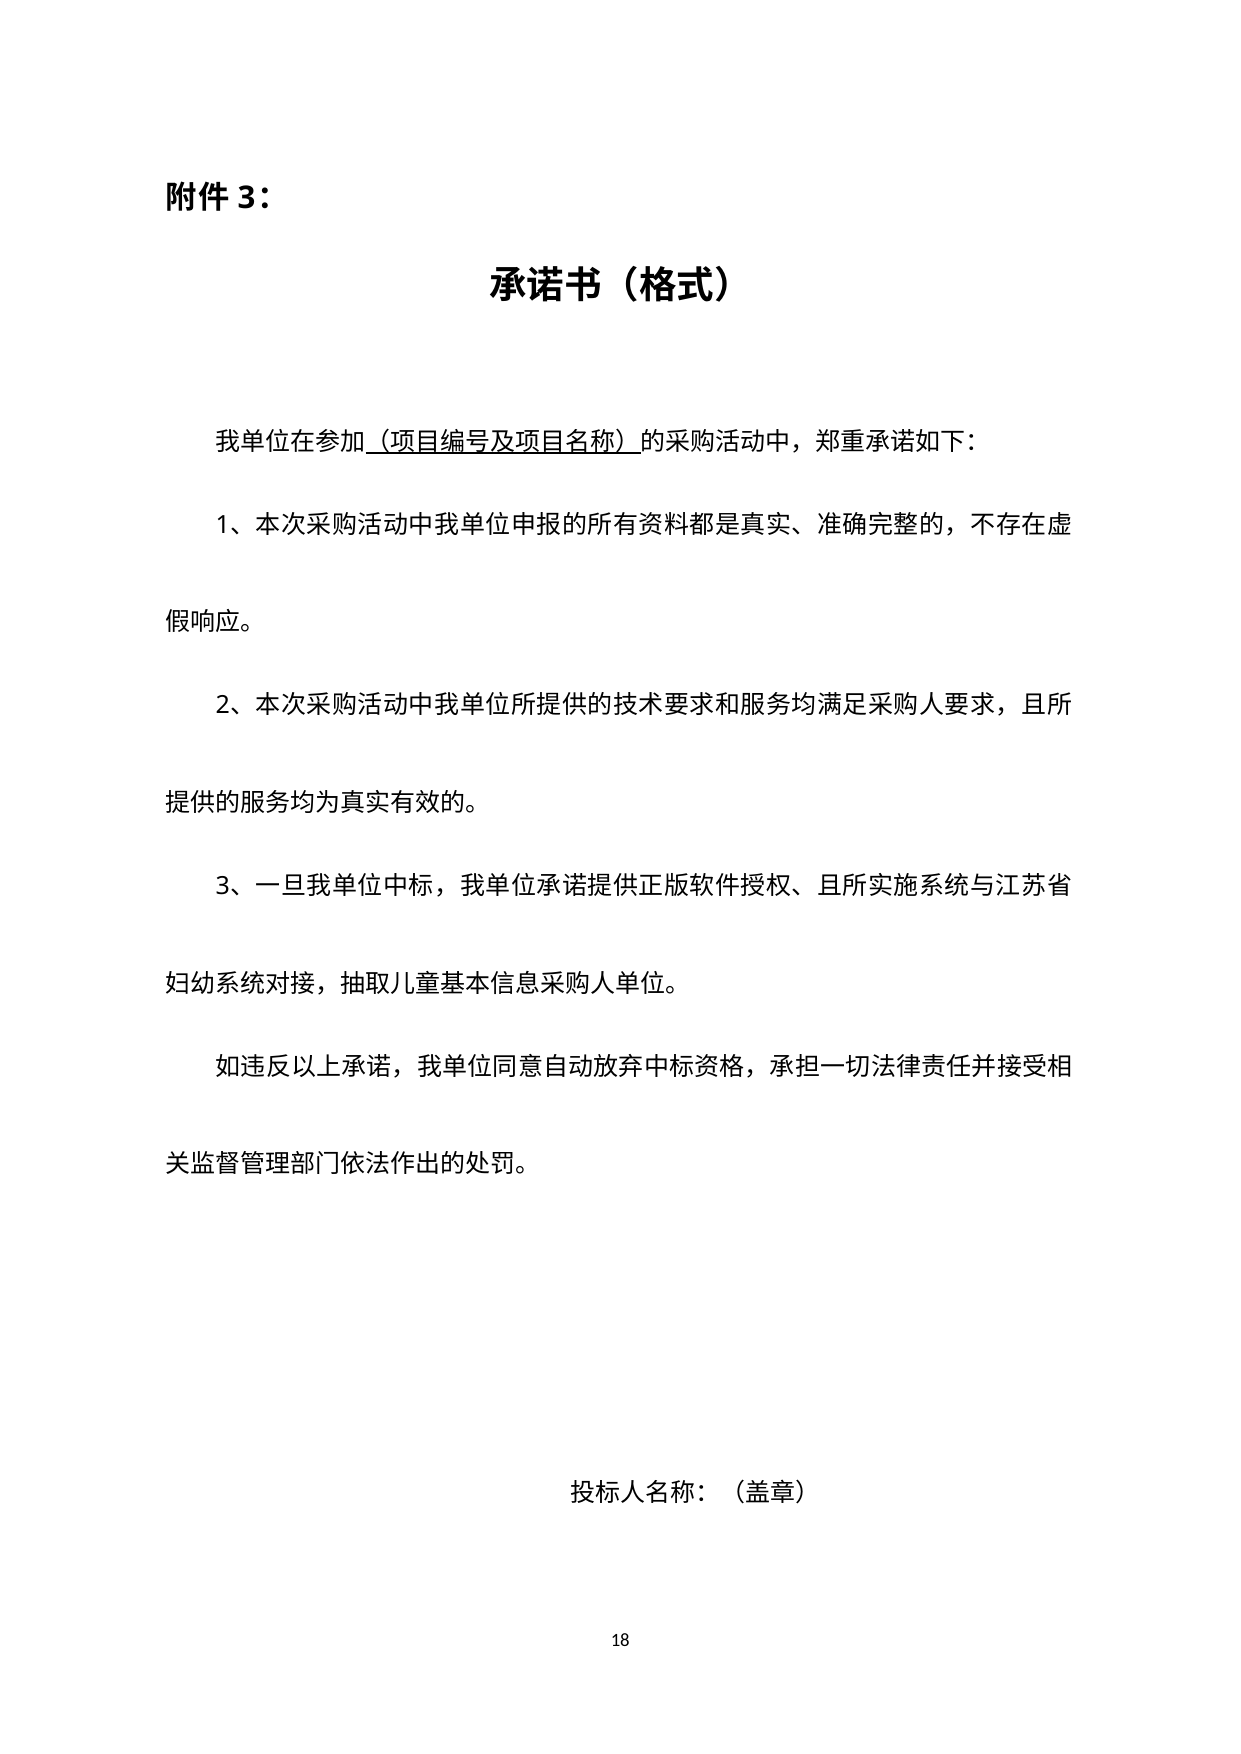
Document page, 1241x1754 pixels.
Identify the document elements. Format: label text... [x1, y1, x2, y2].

text 附件3： [165, 162, 1075, 227]
text 承诺书（格式） [165, 250, 1075, 315]
text 我单位在参加（项目编号及项目名称）的采购活动中，郑重承诺如下： [165, 407, 1075, 472]
text 如违反以上承诺，我单位同意自动放弃中标资格，承担一切法律责任并接受相关监督管理部门依法作出的处罚。 [165, 1032, 1075, 1194]
text 投标人名称：（盖章） [165, 1458, 1025, 1523]
text 1、本次采购活动中我单位申报的所有资料都是真实、准确完整的，不存在虚假响应。 [165, 490, 1075, 652]
text 3、一旦我单位中标，我单位承诺提供正版软件授权、且所实施系统与江苏省妇幼系统对接，抽取儿童基本信息采购人单位。 [165, 851, 1075, 1014]
text 2、本次采购活动中我单位所提供的技术要求和服务均满足采购人要求，且所提供的服务均为真实有效的。 [165, 671, 1075, 833]
